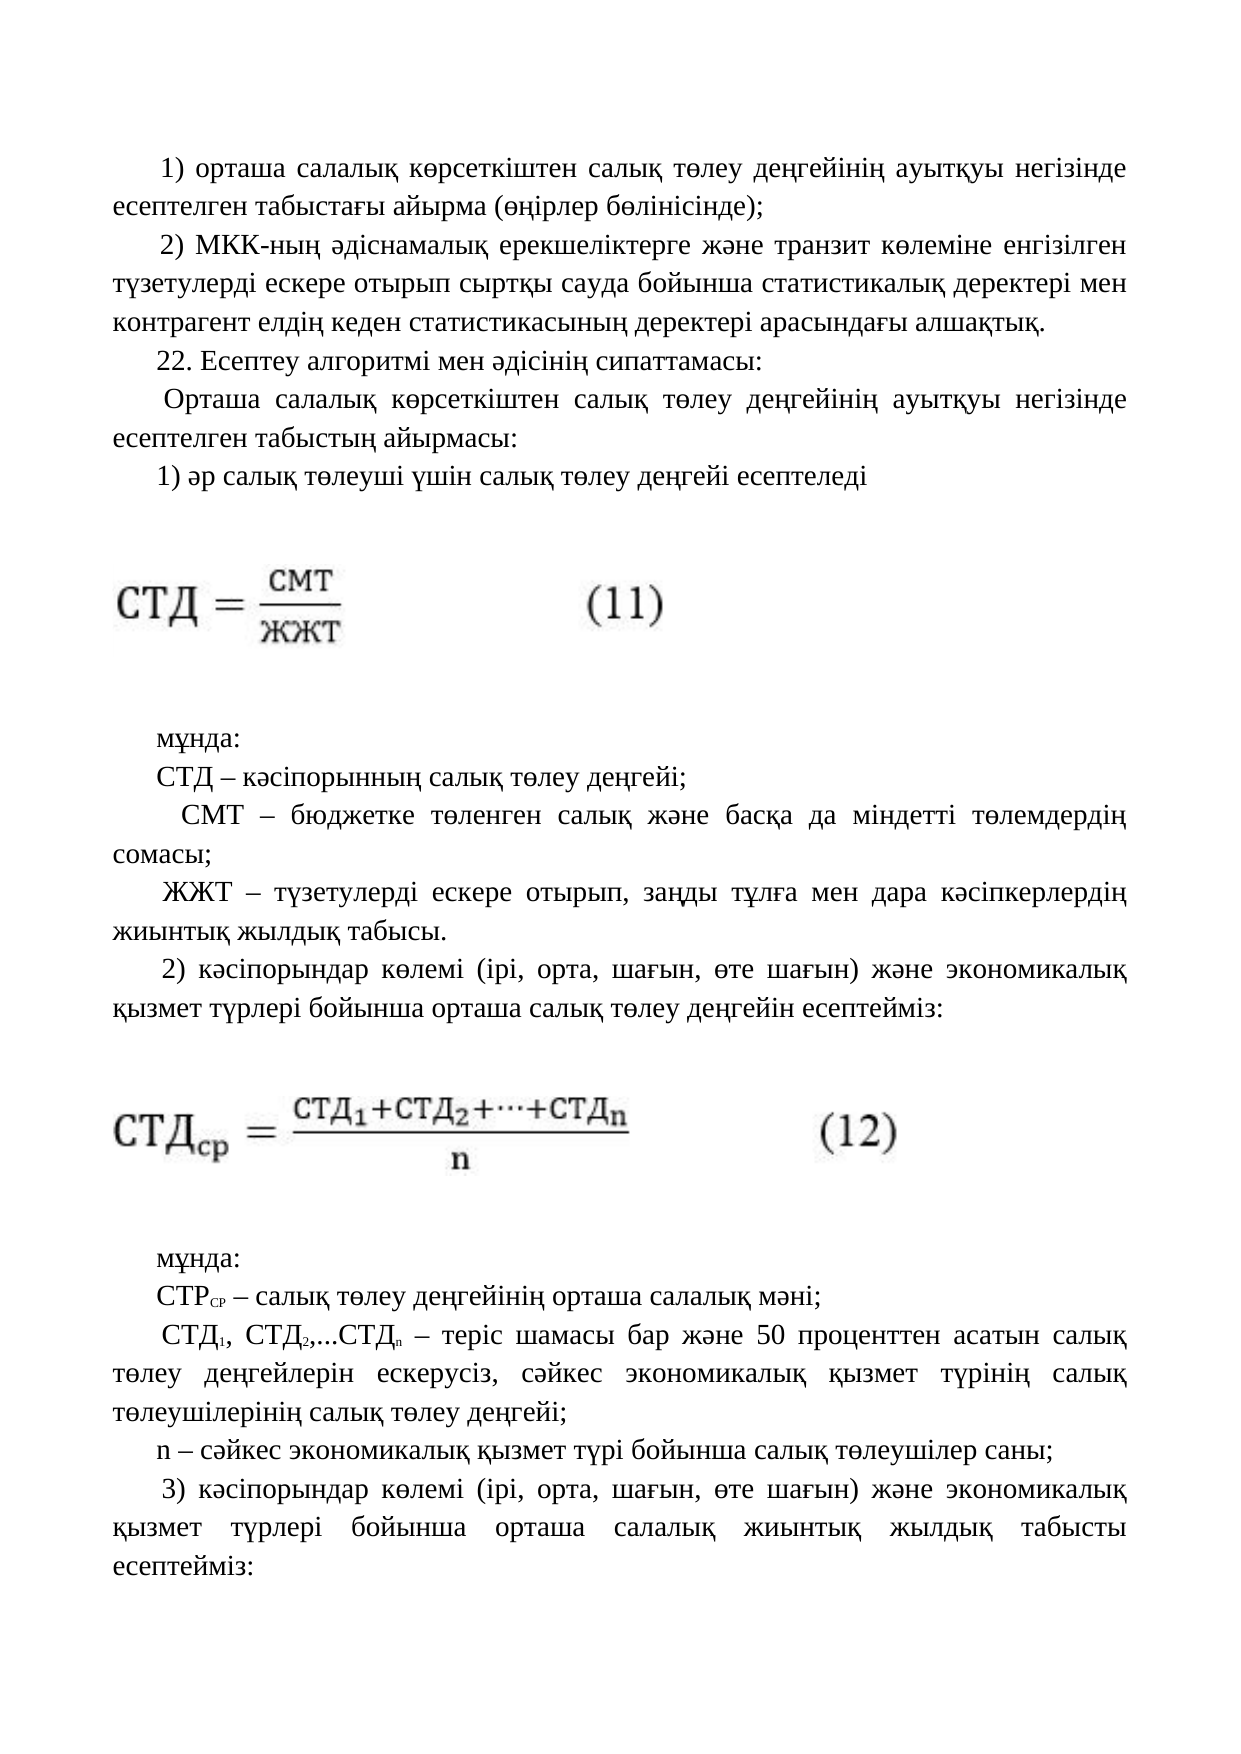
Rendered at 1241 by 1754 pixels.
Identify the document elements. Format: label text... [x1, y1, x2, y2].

text ЖЖТ – түзетулерді ескере отырып, заңды тұлға мен дара кәсіпкерлердің жиынтық жылдық табысы. [112, 874, 1128, 947]
text СТД1, СТД2,...СТДn – теріс шамасы бар және 50 проценттен асатын салық төлеу деңгейлерін ескерусіз, сәйкес экономикалық қызмет түрінің салық төлеушілерінің салық төлеу деңгейі; [112, 1317, 1128, 1427]
text n – сәйкес экономикалық қызмет түрі бойынша салық төлеушілер саны; [112, 1432, 1128, 1466]
text 1) әр салық төлеуші үшін салық төлеу деңгейі есептеледі [112, 458, 1128, 492]
text СТРСР – салық төлеу деңгейінің орташа салалық мәні; [112, 1278, 1128, 1312]
picture [112, 564, 671, 657]
picture [112, 1096, 903, 1176]
text 3) кәсіпорындар көлемі (ірі, орта, шағын, өте шағын) және экономикалық қызмет түрлері бойынша орташа салалық жиынтық жылдық табысты есептейміз: [112, 1471, 1128, 1582]
text СТД – кәсіпорынның салық төлеу деңгейі; [112, 759, 1128, 792]
text СМТ – бюджетке төленген салық және басқа да міндетті төлемдердің сомасы; [112, 797, 1128, 869]
text 2) МКК-ның әдіснамалық ерекшеліктерге және транзит көлеміне енгізілген түзетулерді ескере отырып сыртқы сауда бойынша статистикалық деректері мен контрагент елдің кеден статистикасының деректері арасындағы алшақтық. [112, 227, 1128, 338]
text 1) орташа салалық көрсеткіштен салық төлеу деңгейінің ауытқуы негізінде есептелген табыстағы айырма (өңірлер бөлінісінде); [112, 150, 1128, 222]
text 2) кәсіпорындар көлемі (ірі, орта, шағын, өте шағын) және экономикалық қызмет түрлері бойынша орташа салық төлеу деңгейін есептейміз: [112, 952, 1128, 1024]
text Орташа салалық көрсеткіштен салық төлеу деңгейінің ауытқуы негізінде есептелген табыстың айырмасы: [112, 381, 1128, 453]
text мұнда: [112, 1240, 1128, 1273]
text мұнда: [112, 720, 1128, 754]
text 22. Есептеу алгоритмі мен әдісінің сипаттамасы: [112, 343, 1128, 376]
